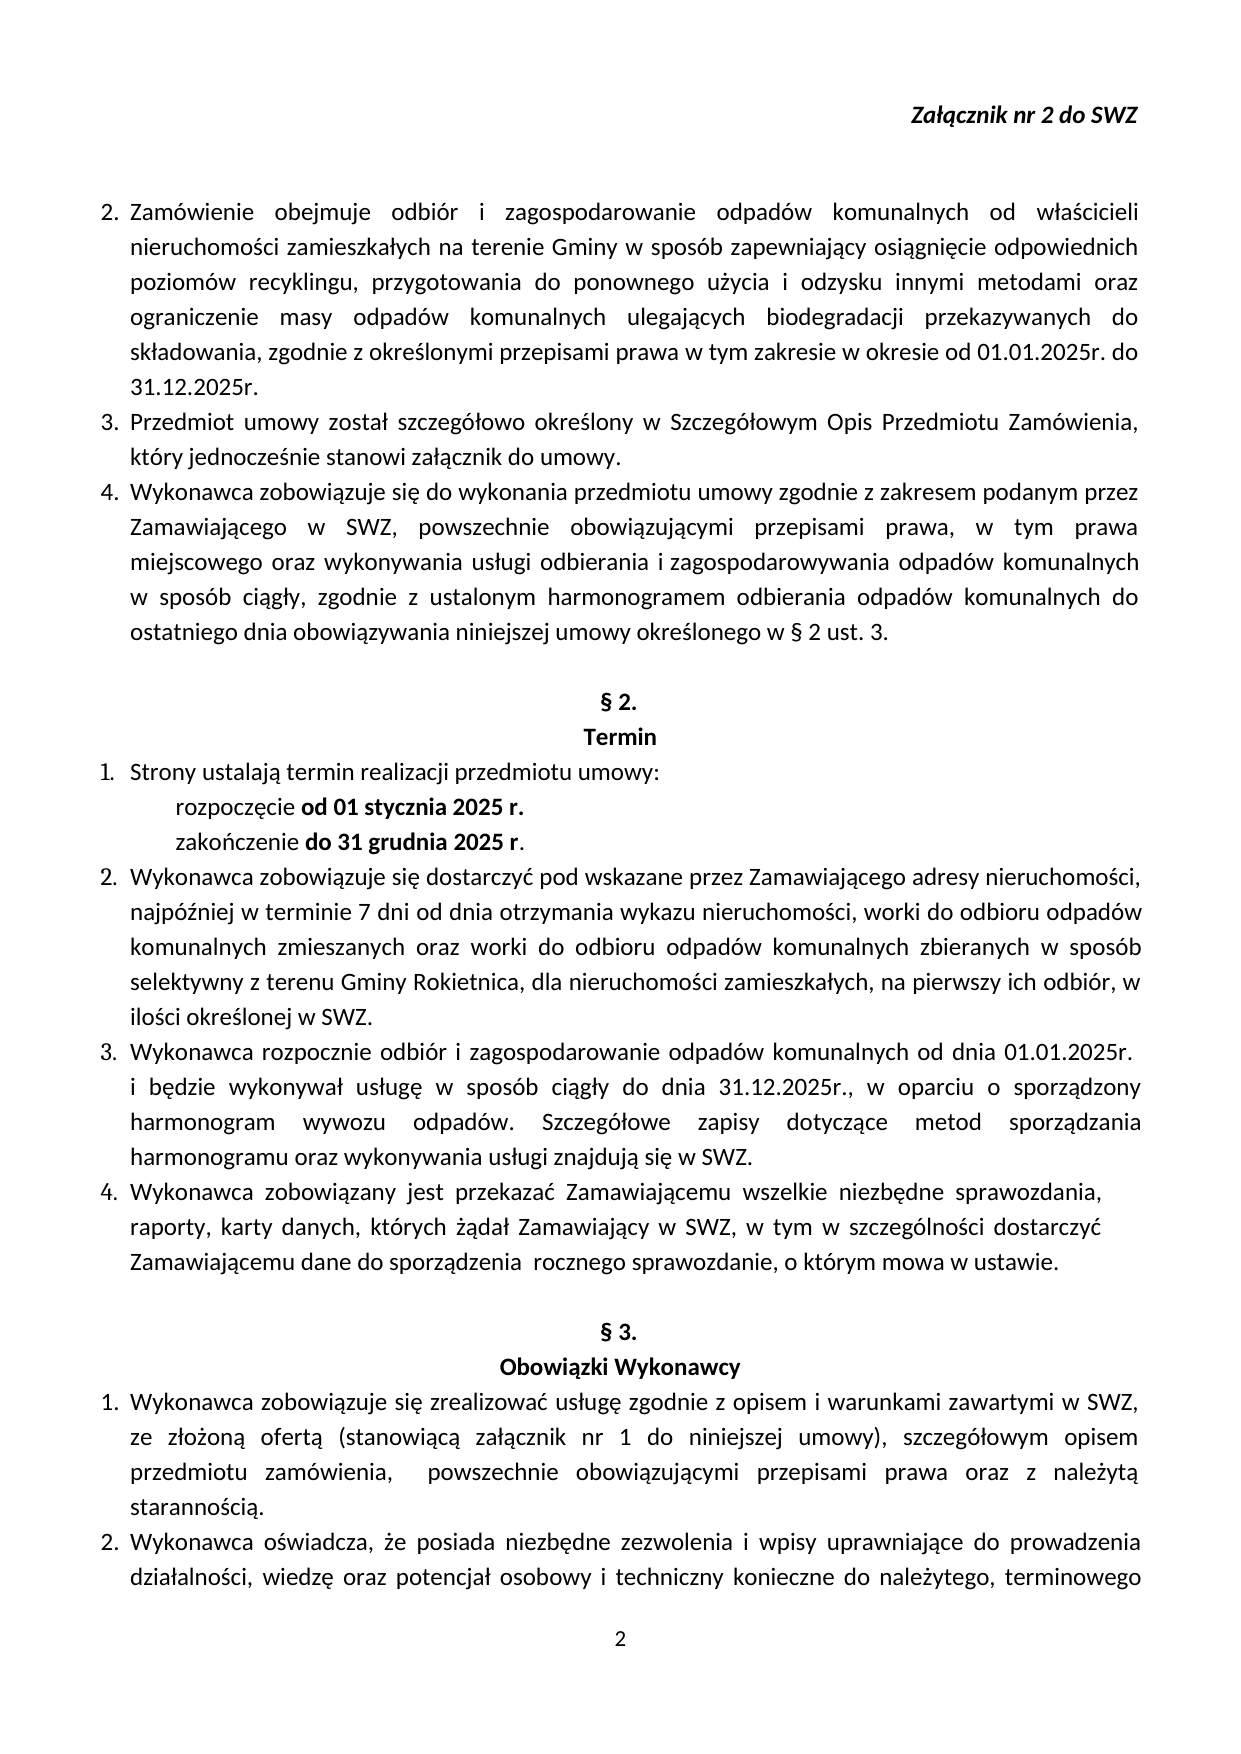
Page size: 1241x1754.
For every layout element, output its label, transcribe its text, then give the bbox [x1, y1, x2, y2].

list Wykonawca zobowiązuje się do wykonania przedmiotu umowy zgodnie z zakresem podanym przez Zamawiającego w SWZ, powszechnie obowiązującymi przepisami prawa, w tym prawa miejscowego oraz wykonywania usługi odbierania i zagospodarowywania odpadów komunalnych w sposób ciągły, zgodnie z ustalonym harmonogramem odbierania odpadów komunalnych do ostatniego dnia obowiązywania niniejszej umowy określonego w § 2 ust. 3. [100, 476, 1140, 647]
list Przedmiot umowy został szczegółowo określony w Szczegółowym Opis Przedmiotu Zamówienia, który jednocześnie stanowi załącznik do umowy. [100, 406, 1140, 472]
list Wykonawca zobowiązuje się zrealizować usługę zgodnie z opisem i warunkami zawartymi w SWZ, ze złożoną ofertą (stanowiącą załącznik nr 1 do niniejszej umowy), szczegółowym opisem przedmiotu zamówienia, powszechnie obowiązującymi przepisami prawa oraz z należytą starannością. [100, 1386, 1140, 1522]
list Wykonawca rozpocznie odbiór i zagospodarowanie odpadów komunalnych od dnia 01.01.2025r. i będzie wykonywał usługę w sposób ciągły do dnia 31.12.2025r., w oparciu o sporządzony harmonogram wywozu odpadów. Szczegółowe zapisy dotyczące metod sporządzania harmonogramu oraz wykonywania usługi znajdują się w SWZ. [100, 1036, 1143, 1172]
list Wykonawca zobowiązany jest przekazać Zamawiającemu wszelkie niezbędne sprawozdania, raporty, karty danych, których żądał Zamawiający w SWZ, w tym w szczególności dostarczyć Zamawiającemu dane do sporządzenia rocznego sprawozdanie, o którym mowa w ustawie. [100, 1176, 1103, 1277]
text § 3. [100, 1316, 1137, 1347]
text Obowiązki Wykonawcy [100, 1351, 1140, 1382]
text zakończenie do 31 grudnia 2025 r. [100, 826, 1143, 857]
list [100, 1526, 1143, 1592]
text § 2. [100, 686, 1137, 717]
list Zamówienie obejmuje odbiór i zagospodarowanie odpadów komunalnych od właścicieli nieruchomości zamieszkałych na terenie Gminy w sposób zapewniający osiągnięcie odpowiednich poziomów recyklingu, przygotowania do ponownego użycia i odzysku innymi metodami oraz ograniczenie masy odpadów komunalnych ulegających biodegradacji przekazywanych do składowania, zgodnie z określonymi przepisami prawa w tym zakresie w okresie od 01.01.2025r. do 31.12.2025r. [100, 196, 1140, 402]
list Strony ustalają termin realizacji przedmiotu umowy: [100, 756, 1143, 787]
text Termin [100, 721, 1140, 752]
list Wykonawca zobowiązuje się dostarczyć pod wskazane przez Zamawiającego adresy nieruchomości, najpóźniej w terminie 7 dni od dnia otrzymania wykazu nieruchomości, worki do odbioru odpadów komunalnych zmieszanych oraz worki do odbioru odpadów komunalnych zbieranych w sposób selektywny z terenu Gminy Rokietnica, dla nieruchomości zamieszkałych, na pierwszy ich odbiór, w ilości określonej w SWZ. [100, 861, 1143, 1032]
text rozpoczęcie od 01 stycznia 2025 r. [100, 791, 1143, 822]
